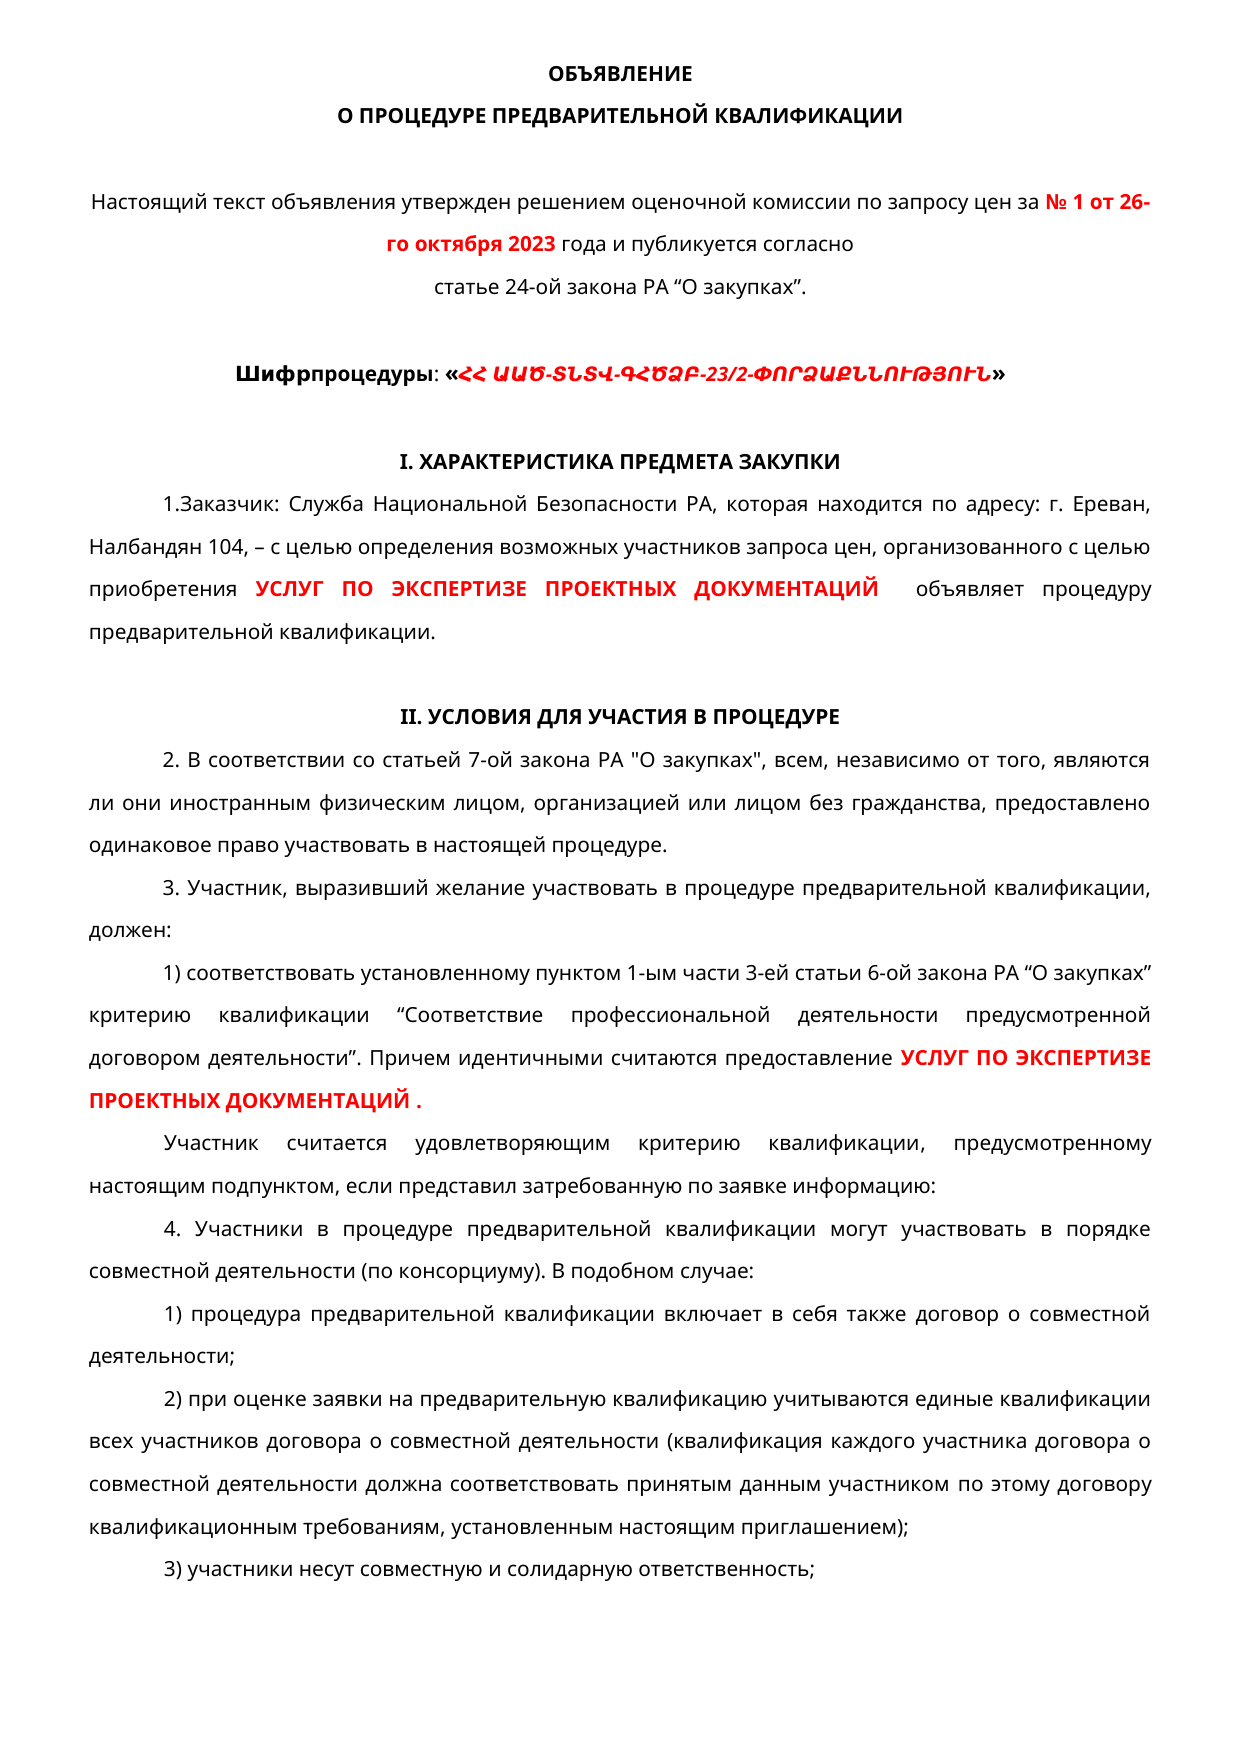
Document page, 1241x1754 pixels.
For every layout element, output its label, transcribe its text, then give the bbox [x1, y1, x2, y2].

text 2. В соответствии со статьей 7-ой закона РА "О закупках", всем, независимо от того, являются ли они иностранным физическим лицом, организацией или лицом без гражданства, предоставлено одинаковое право участвовать в настоящей процедуре. [89, 745, 1152, 859]
text ОБЪЯВЛЕНИЕ [89, 59, 1152, 87]
text 1.Заказчик: Служба Национальной Безопасности РА, которая находится по адресу: г. Ереван, Налбандян 104, – с целью определения возможных участников запроса цен, организованного с целью приобретения УСЛУГ ПО ЭКСПЕРТИЗЕ ПРОЕКТНЫХ ДОКУМЕНТАЦИЙ объявляет процедуру предварительной квалификации. [89, 489, 1152, 646]
text Шифрпроцедуры: «ՀՀ ԱԱԾ-ՏՆՏՎ-ԳՀԾՁԲ-23/2-ՓՈՐՁԱՔՆՆՈՒԹՅՈՒՆ» [89, 357, 1152, 388]
text 2) при оценке заявки на предварительную квалификацию учитываются единые квалификации всех участников договора о совместной деятельности (квалификация каждого участника договора о совместной деятельности должна соответствовать принятым данным участником по этому договору квалификационным требованиям, установленным настоящим приглашением); [89, 1384, 1152, 1540]
text 4. Участники в процедуре предварительной квалификации могут участвовать в порядке совместной деятельности (по консорциуму). В подобном случае: [89, 1214, 1152, 1285]
text I. ХАРАКТЕРИСТИКА ПРЕДМЕТА ЗАКУПКИ [89, 447, 1152, 475]
text статье 24-ой закона РА “О закупках”. [89, 272, 1152, 301]
text О ПРОЦЕДУРЕ ПРЕДВАРИТЕЛЬНОЙ КВАЛИФИКАЦИИ [89, 102, 1152, 130]
text 1) соответствовать установленному пунктом 1-ым части 3-ей статьи 6-ой закона РА “О закупках” критерию квалификации “Соответствие профессиональной деятельности предусмотренной договором деятельности”. Причем идентичными считаются предоставление УСЛУГ ПО ЭКСПЕРТИЗЕ ПРОЕКТНЫХ ДОКУМЕНТАЦИЙ . [89, 958, 1152, 1114]
text 3. Участник, выразивший желание участвовать в процедуре предварительной квалификации, должен: [89, 873, 1152, 944]
text Участник считается удовлетворяющим критерию квалификации, предусмотренному настоящим подпунктом, если представил затребованную по заявке информацию: [89, 1128, 1152, 1199]
text 1) процедура предварительной квалификации включает в себя также договор о совместной деятельности; [89, 1299, 1152, 1370]
text 3) участники несут совместную и солидарную ответственность; [89, 1554, 1152, 1583]
text Настоящий текст объявления утвержден решением оценочной комиссии по запросу цен за № 1 от 26-го октября 2023 года и публикуется согласно [89, 187, 1152, 258]
text II. УСЛОВИЯ ДЛЯ УЧАСТИЯ В ПРОЦЕДУРЕ [89, 702, 1152, 731]
